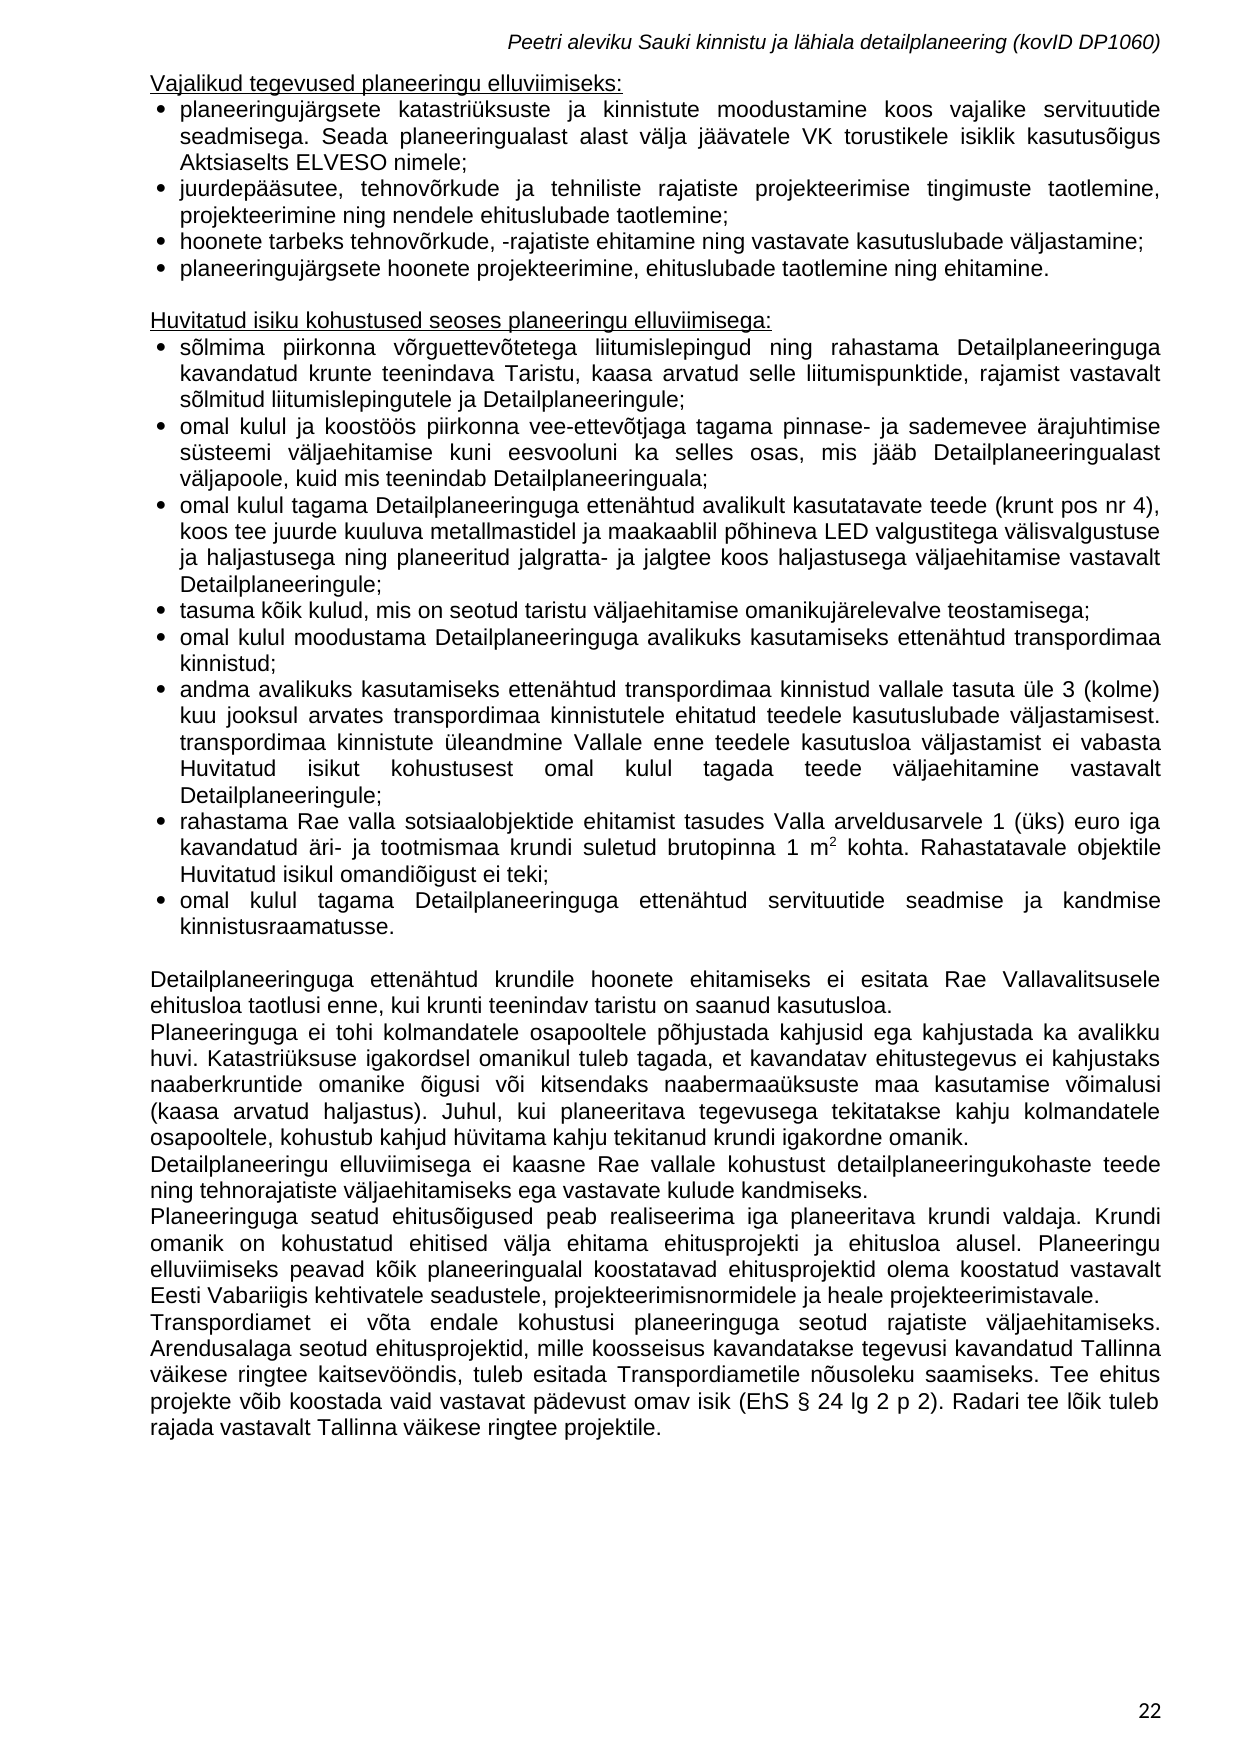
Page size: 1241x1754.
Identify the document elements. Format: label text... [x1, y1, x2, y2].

text Detailplaneeringuga ettenähtud krundile hoonete ehitamiseks ei esitata Rae Vallavalitsusele ehitusloa taotlusi enne, kui krunti teenindav taristu on saanud kasutusloa. [150, 966, 1161, 1019]
list omal kulul moodustama Detailplaneeringuga avalikuks kasutamiseks ettenähtud transpordimaa kinnistud; [157, 623, 1161, 676]
list omal kulul tagama Detailplaneeringuga ettenähtud servituutide seadmise ja kandmise kinnistusraamatusse. [157, 887, 1161, 940]
list omal kulul tagama Detailplaneeringuga ettenähtud avalikult kasutatavate teede (krunt pos nr 4), koos tee juurde kuuluva metallmastidel ja maakaablil põhineva LED valgustitega välisvalgustuse ja haljastusega ning planeeritud jalgratta- ja jalgtee koos haljastusega väljaehitamise vastavalt Detailplaneeringule; [157, 492, 1161, 597]
text Vajalikud tegevused planeeringu elluviimiseks: [150, 70, 1161, 96]
list planeeringujärgsete hoonete projekteerimine, ehituslubade taotlemine ning ehitamine. [157, 254, 1161, 281]
text Detailplaneeringu elluviimisega ei kaasne Rae vallale kohustust detailplaneeringukohaste teede ning tehnorajatiste väljaehitamiseks ega vastavate kulude kandmiseks. [150, 1151, 1161, 1203]
text Planeeringuga ei tohi kolmandatele osapooltele põhjustada kahjusid ega kahjustada ka avalikku huvi. Katastriüksuse igakordsel omanikul tuleb tagada, et kavandatav ehitustegevus ei kahjustaks naaberkruntide omanike õigusi või kitsendaks naabermaaüksuste maa kasutamise võimalusi (kaasa arvatud haljastus). Juhul, kui planeeritava tegevusega tekitatakse kahju kolmandatele osapooltele, kohustub kahjud hüvitama kahju tekitanud krundi igakordne omanik. [150, 1019, 1161, 1151]
text Huvitatud isiku kohustused seoses planeeringu elluviimisega: [150, 307, 1161, 333]
list rahastama Rae valla sotsiaalobjektide ehitamist tasudes Valla arveldusarvele 1 (üks) euro iga kavandatud äri- ja tootmismaa krundi suletud brutopinna 1 m2 kohta. Rahastatavale objektile Huvitatud isikul omandiõigust ei teki; [157, 808, 1161, 887]
list tasuma kõik kulud, mis on seotud taristu väljaehitamise omanikujärelevalve teostamisega; [157, 597, 1161, 623]
text Transpordiamet ei võta endale kohustusi planeeringuga seotud rajatiste väljaehitamiseks. Arendusalaga seotud ehitusprojektid, mille koosseisus kavandatakse tegevusi kavandatud Tallinna väikese ringtee kaitsevööndis, tuleb esitada Transpordiametile nõusoleku saamiseks. Tee ehitus projekte võib koostada vaid vastavat pädevust omav isik (EhS § 24 lg 2 p 2). Radari tee lõik tuleb rajada vastavalt Tallinna väikese ringtee projektile. [150, 1309, 1161, 1440]
list omal kulul ja koostöös piirkonna vee-ettevõtjaga tagama pinnase- ja sademevee ärajuhtimise süsteemi väljaehitamise kuni eesvooluni ka selles osas, mis jääb Detailplaneeringualast väljapoole, kuid mis teenindab Detailplaneeringuala; [157, 413, 1161, 492]
list hoonete tarbeks tehnovõrkude, -rajatiste ehitamine ning vastavate kasutuslubade väljastamine; [157, 228, 1161, 254]
list sõlmima piirkonna võrguettevõtetega liitumislepingud ning rahastama Detailplaneeringuga kavandatud krunte teenindava Taristu, kaasa arvatud selle liitumispunktide, rajamist vastavalt sõlmitud liitumislepingutele ja Detailplaneeringule; [157, 333, 1161, 413]
text Planeeringuga seatud ehitusõigused peab realiseerima iga planeeritava krundi valdaja. Krundi omanik on kohustatud ehitised välja ehitama ehitusprojekti ja ehitusloa alusel. Planeeringu elluviimiseks peavad kõik planeeringualal koostatavad ehitusprojektid olema koostatud vastavalt Eesti Vabariigis kehtivatele seadustele, projekteerimisnormidele ja heale projekteerimistavale. [150, 1203, 1161, 1309]
list juurdepääsutee, tehnovõrkude ja tehniliste rajatiste projekteerimise tingimuste taotlemine, projekteerimine ning nendele ehituslubade taotlemine; [157, 175, 1161, 228]
list planeeringujärgsete katastriüksuste ja kinnistute moodustamine koos vajalike servituutide seadmisega. Seada planeeringualast alast välja jäävatele VK torustikele isiklik kasutusõigus Aktsiaselts ELVESO nimele; [157, 96, 1161, 175]
list andma avalikuks kasutamiseks ettenähtud transpordimaa kinnistud vallale tasuta üle 3 (kolme) kuu jooksul arvates transpordimaa kinnistutele ehitatud teedele kasutuslubade väljastamisest. transpordimaa kinnistute üleandmine Vallale enne teedele kasutusloa väljastamist ei vabasta Huvitatud isikut kohustusest omal kulul tagada teede väljaehitamine vastavalt Detailplaneeringule; [157, 676, 1161, 808]
